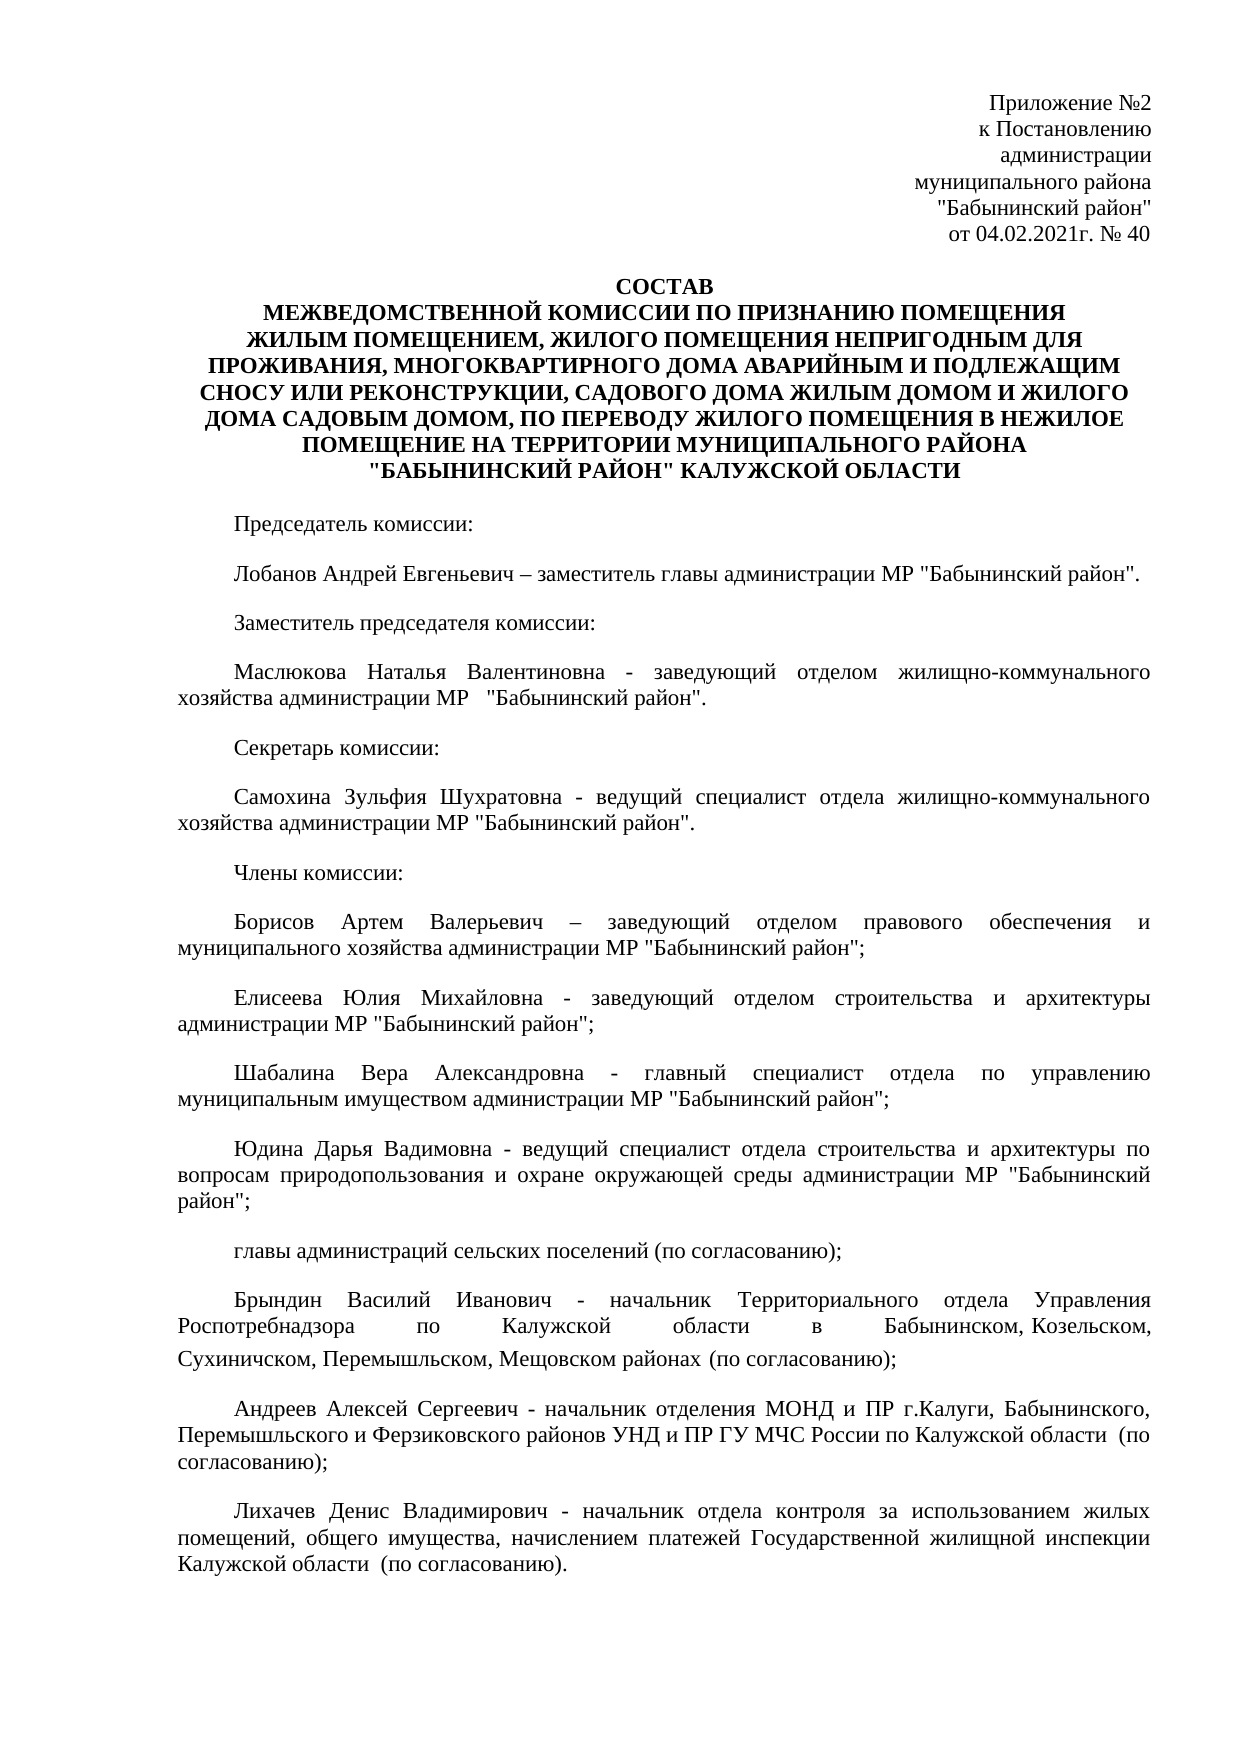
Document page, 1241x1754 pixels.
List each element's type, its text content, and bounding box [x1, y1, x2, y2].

text Самохина Зульфия Шухратовна - ведущий специалист отдела жилищно-коммунального хозяйства администрации МР "Бабынинский район". [177, 783, 1152, 836]
text Маслюкова Наталья Валентиновна - заведующий отделом жилищно-коммунального хозяйства администрации МР "Бабынинский район". [177, 658, 1152, 711]
text Елисеева Юлия Михайловна - заведующий отделом строительства и архитектуры администрации МР "Бабынинский район"; [177, 983, 1152, 1036]
text Лихачев Денис Владимирович - начальник отдела контроля за использованием жилых помещений, общего имущества, начислением платежей Государственной жилищной инспекции Калужской области (по согласованию). [177, 1497, 1152, 1576]
text Лобанов Андрей Евгеньевич – заместитель главы администрации МР "Бабынинский район". [177, 559, 1152, 586]
text от 04.02.2021г. № 40 [177, 220, 1152, 247]
title ДОМА САДОВЫМ ДОМОМ, ПО ПЕРЕВОДУ ЖИЛОГО ПОМЕЩЕНИЯ В НЕЖИЛОЕ ПОМЕЩЕНИЕ НА ТЕРРИТОРИИ МУНИЦИПАЛЬНОГО РАЙОНА [177, 405, 1152, 458]
title ЖИЛЫМ ПОМЕЩЕНИЕМ, ЖИЛОГО ПОМЕЩЕНИЯ НЕПРИГОДНЫМ ДЛЯ [177, 326, 1152, 352]
text к Постановлению [177, 115, 1152, 141]
text Юдина Дарья Вадимовна - ведущий специалист отдела строительства и архитектуры по вопросам природопользования и охране окружающей среды администрации МР "Бабынинский район"; [177, 1135, 1152, 1214]
text муниципального района [177, 168, 1152, 194]
text главы администраций сельских поселений (по согласованию); [177, 1237, 1152, 1263]
text администрации [177, 141, 1152, 168]
text Андреев Алексей Сергеевич - начальник отделения МОНД и ПР г.Калуги, Бабынинского, Перемышльского и Ферзиковского районов УНД и ПР ГУ МЧС России по Калужской области (по согласованию); [177, 1395, 1152, 1474]
title ПРОЖИВАНИЯ, МНОГОКВАРТИРНОГО ДОМА АВАРИЙНЫМ И ПОДЛЕЖАЩИМ [177, 352, 1152, 378]
text Приложение №2 [177, 89, 1152, 115]
text Брындин Василий Иванович - начальник Территориального отдела Управления Роспотребнадзора по Калужской области в Бабынинском, Козельском, Сухиничском, Перемышльском, Мещовском районах (по согласованию); [177, 1286, 1152, 1313]
text Борисов Артем Валерьевич – заведующий отделом правового обеспечения и муниципального хозяйства администрации МР "Бабынинский район"; [177, 908, 1152, 961]
title "БАБЫНИНСКИЙ РАЙОН" КАЛУЖСКОЙ ОБЛАСТИ [177, 458, 1152, 484]
title МЕЖВЕДОМСТВЕННОЙ КОМИССИИ ПО ПРИЗНАНИЮ ПОМЕЩЕНИЯ [177, 299, 1152, 326]
text Шабалина Вера Александровна - главный специалист отдела по управлению муниципальным имуществом администрации МР "Бабынинский район"; [177, 1059, 1152, 1112]
text Председатель комиссии: [177, 510, 1152, 537]
text Заместитель председателя комиссии: [177, 609, 1152, 635]
title СОСТАВ [177, 273, 1152, 299]
title СНОСУ ИЛИ РЕКОНСТРУКЦИИ, САДОВОГО ДОМА ЖИЛЫМ ДОМОМ И ЖИЛОГО [177, 378, 1152, 405]
text Члены комиссии: [177, 859, 1152, 885]
text "Бабынинский район" [177, 194, 1152, 220]
text Брындин Василий Иванович - начальник Территориального отдела Управления Роспотребнадзора по Калужской области в Бабынинском, Козельском, Сухиничском, Перемышльском, Мещовском районах (по согласованию); [177, 1339, 1152, 1372]
text Секретарь комиссии: [177, 734, 1152, 760]
